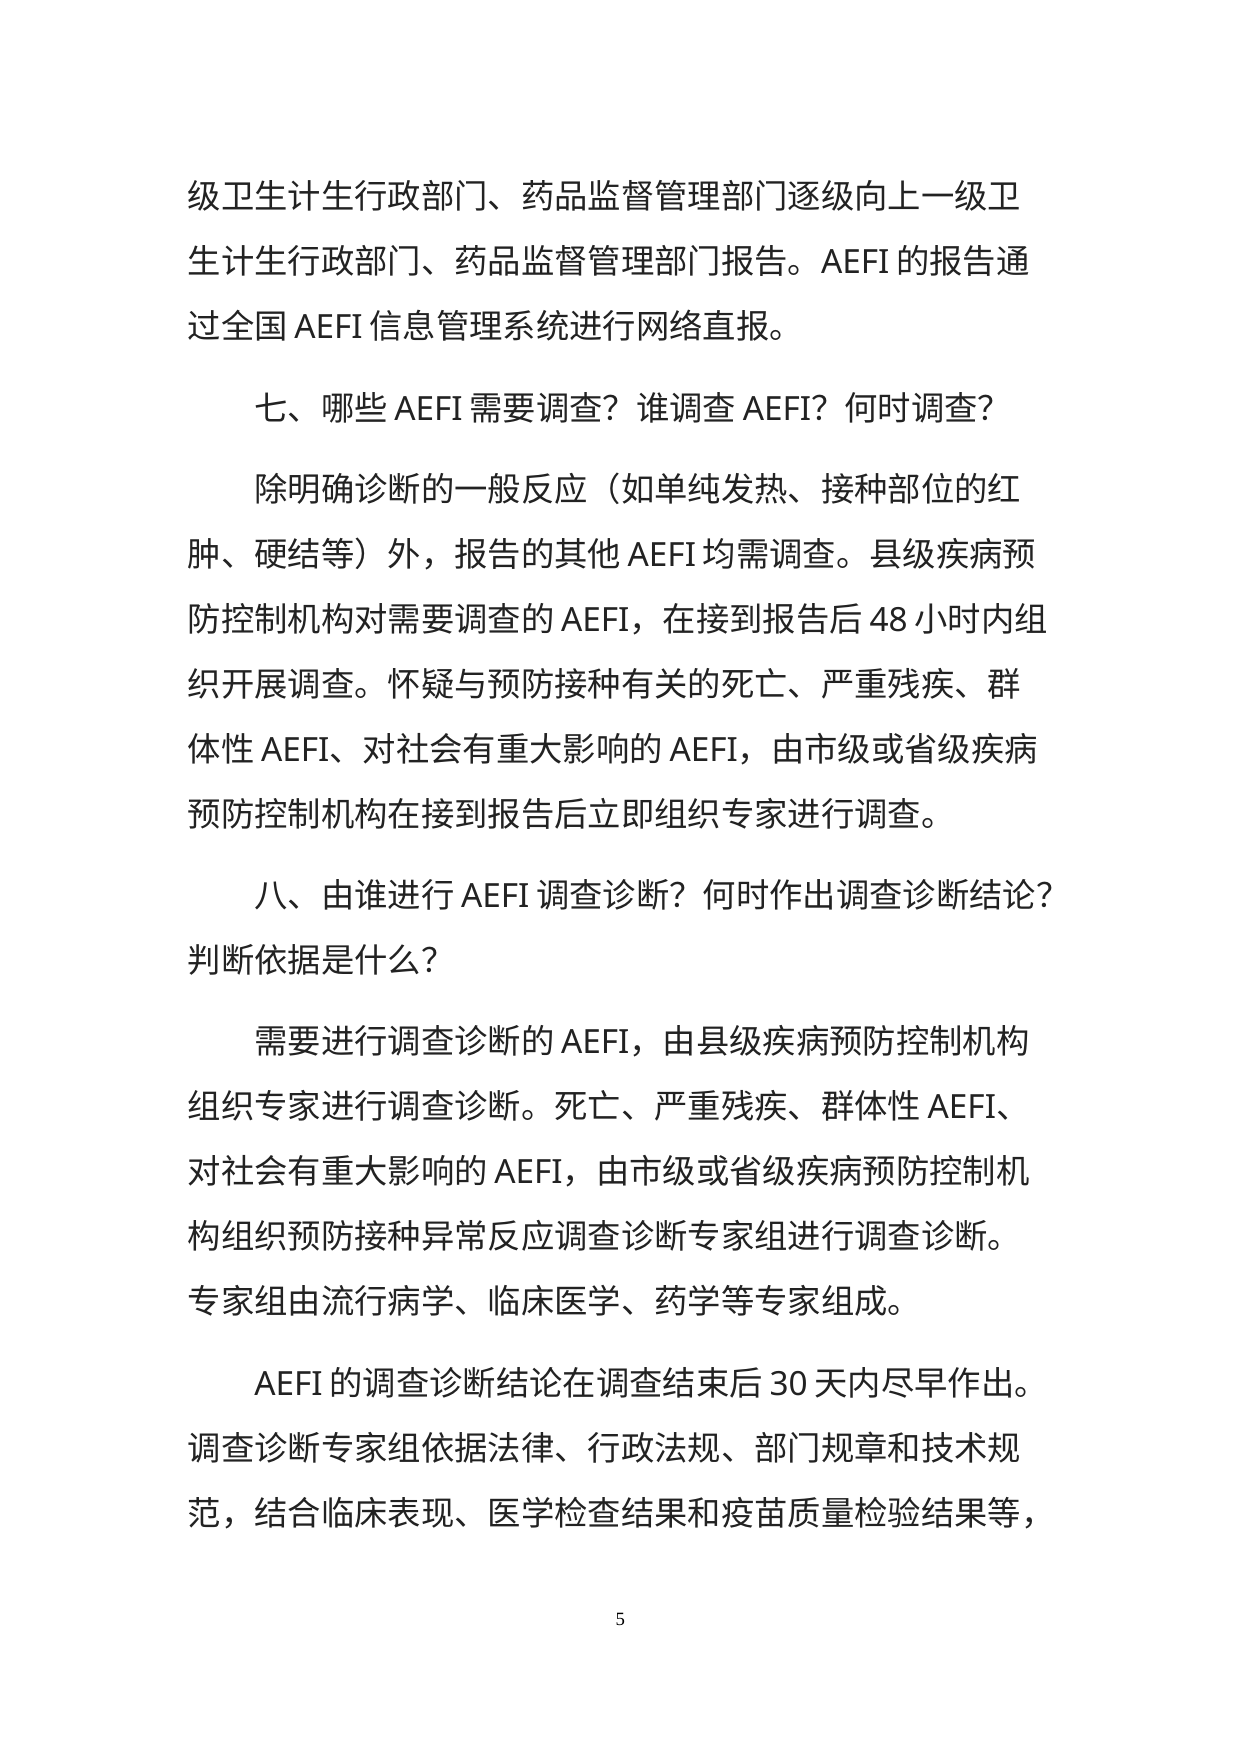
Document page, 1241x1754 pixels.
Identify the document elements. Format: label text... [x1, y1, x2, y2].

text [187, 162, 1053, 357]
text 八、由谁进行AEFI调查诊断？何时作出调查诊断结论？判断依据是什么？ [187, 861, 1053, 991]
text 除明确诊断的一般反应（如单纯发热、接种部位的红肿、硬结等）外，报告的其他AEFI均需调查。县级疾病预防控制机构对需要调查的AEFI，在接到报告后48小时内组织开展调查。怀疑与预防接种有关的死亡、严重残疾、群体性AEFI、对社会有重大影响的AEFI，由市级或省级疾病预防控制机构在接到报告后立即组织专家进行调查。 [187, 454, 1053, 844]
text 七、哪些AEFI需要调查？谁调查AEFI？何时调查？ [187, 373, 1053, 438]
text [187, 1348, 1053, 1543]
text 需要进行调查诊断的AEFI，由县级疾病预防控制机构组织专家进行调查诊断。死亡、严重残疾、群体性AEFI、对社会有重大影响的AEFI，由市级或省级疾病预防控制机构组织预防接种异常反应调查诊断专家组进行调查诊断。专家组由流行病学、临床医学、药学等专家组成。 [187, 1007, 1053, 1332]
